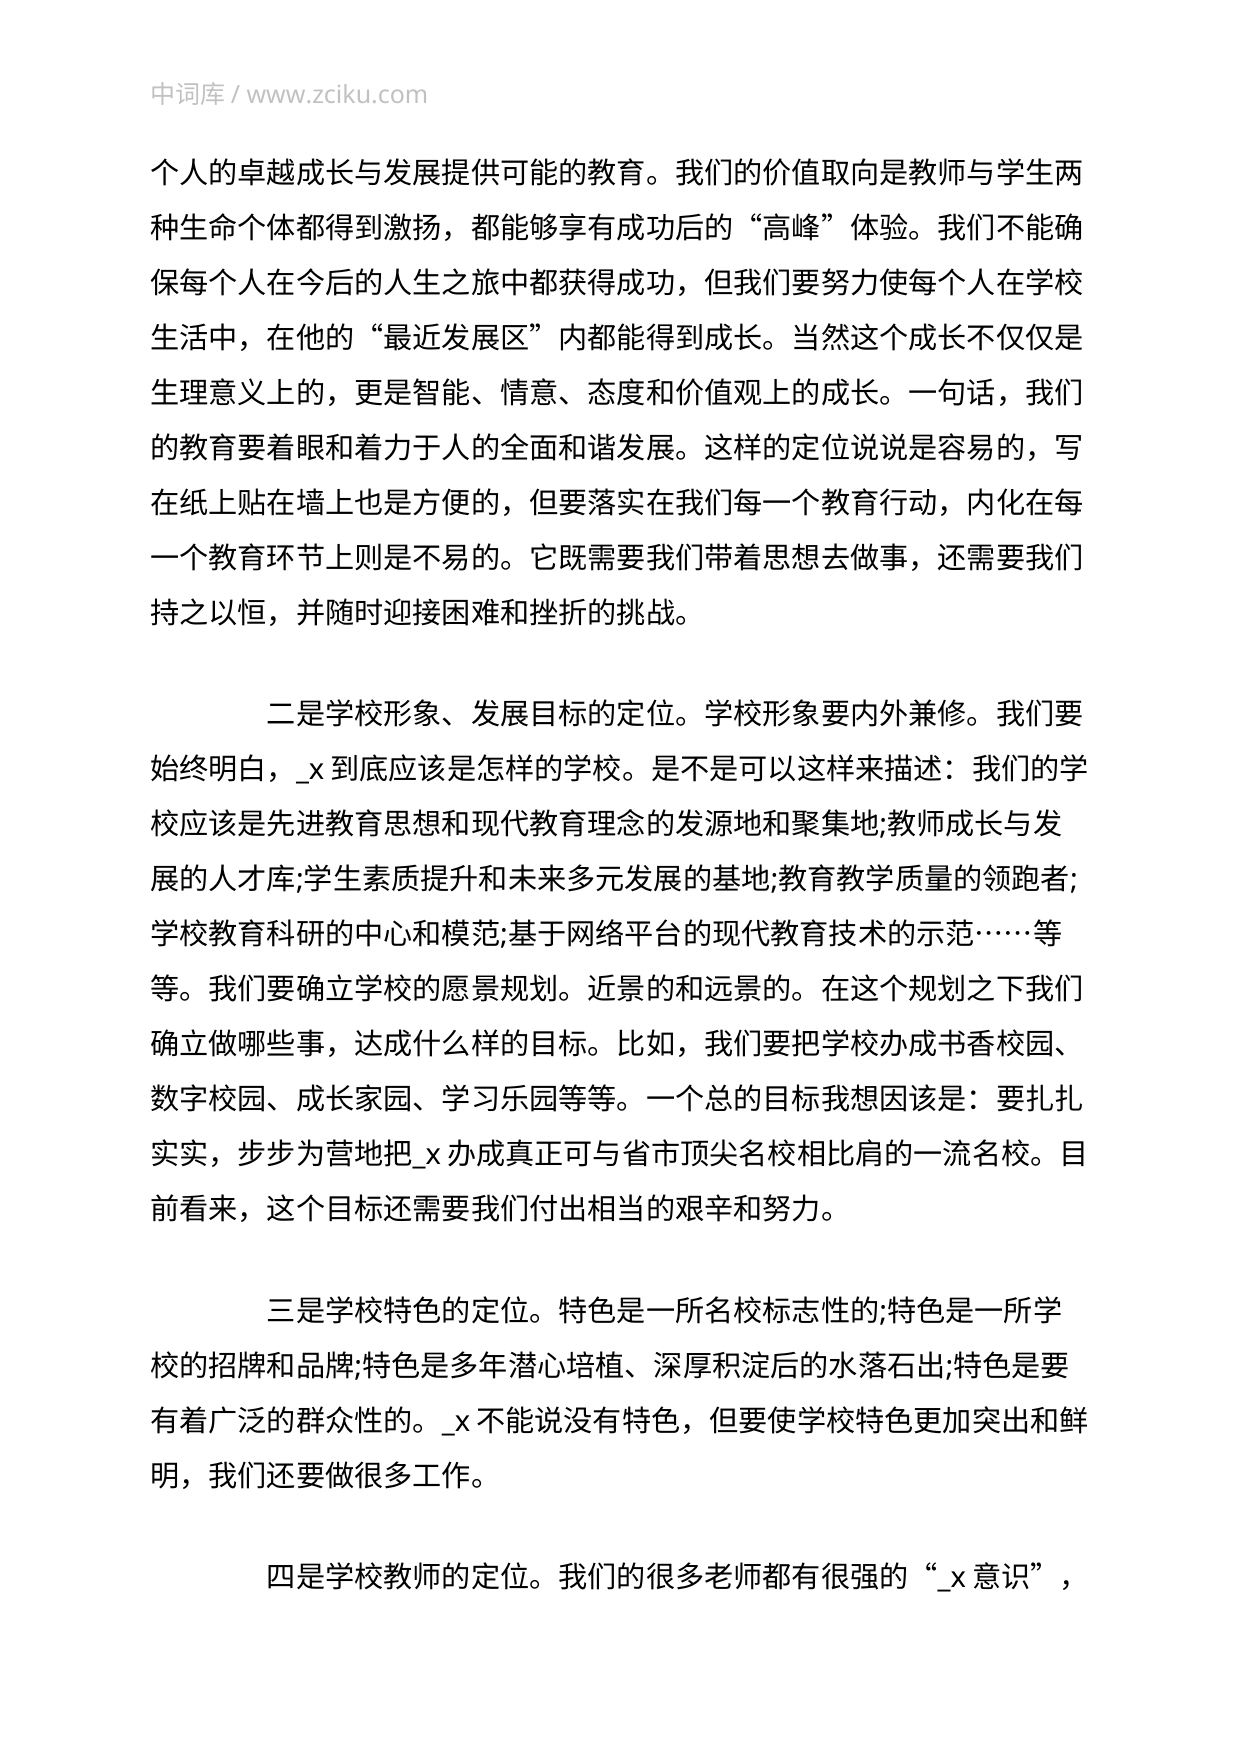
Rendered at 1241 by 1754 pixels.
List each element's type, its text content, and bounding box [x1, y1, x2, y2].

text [150, 150, 1090, 631]
text 二是学校形象、发展目标的定位。学校形象要内外兼修。我们要始终明白，_x到底应该是怎样的学校。是不是可以这样来描述：我们的学校应该是先进教育思想和现代教育理念的发源地和聚集地;教师成长与发展的人才库;学生素质提升和未来多元发展的基地;教育教学质量的领跑者;学校教育科研的中心和模范;基于网络平台的现代教育技术的示范……等等。我们要确立学校的愿景规划。近景的和远景的。在这个规划之下我们确立做哪些事，达成什么样的目标。比如，我们要把学校办成书香校园、数字校园、成长家园、学习乐园等等。一个总的目标我想因该是：要扎扎实实，步步为营地把_x办成真正可与省市顶尖名校相比肩的一流名校。目前看来，这个目标还需要我们付出相当的艰辛和努力。 [150, 691, 1090, 1228]
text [150, 1554, 1090, 1596]
text 三是学校特色的定位。特色是一所名校标志性的;特色是一所学校的招牌和品牌;特色是多年潜心培植、深厚积淀后的水落石出;特色是要有着广泛的群众性的。_x不能说没有特色，但要使学校特色更加突出和鲜明，我们还要做很多工作。 [150, 1287, 1090, 1494]
